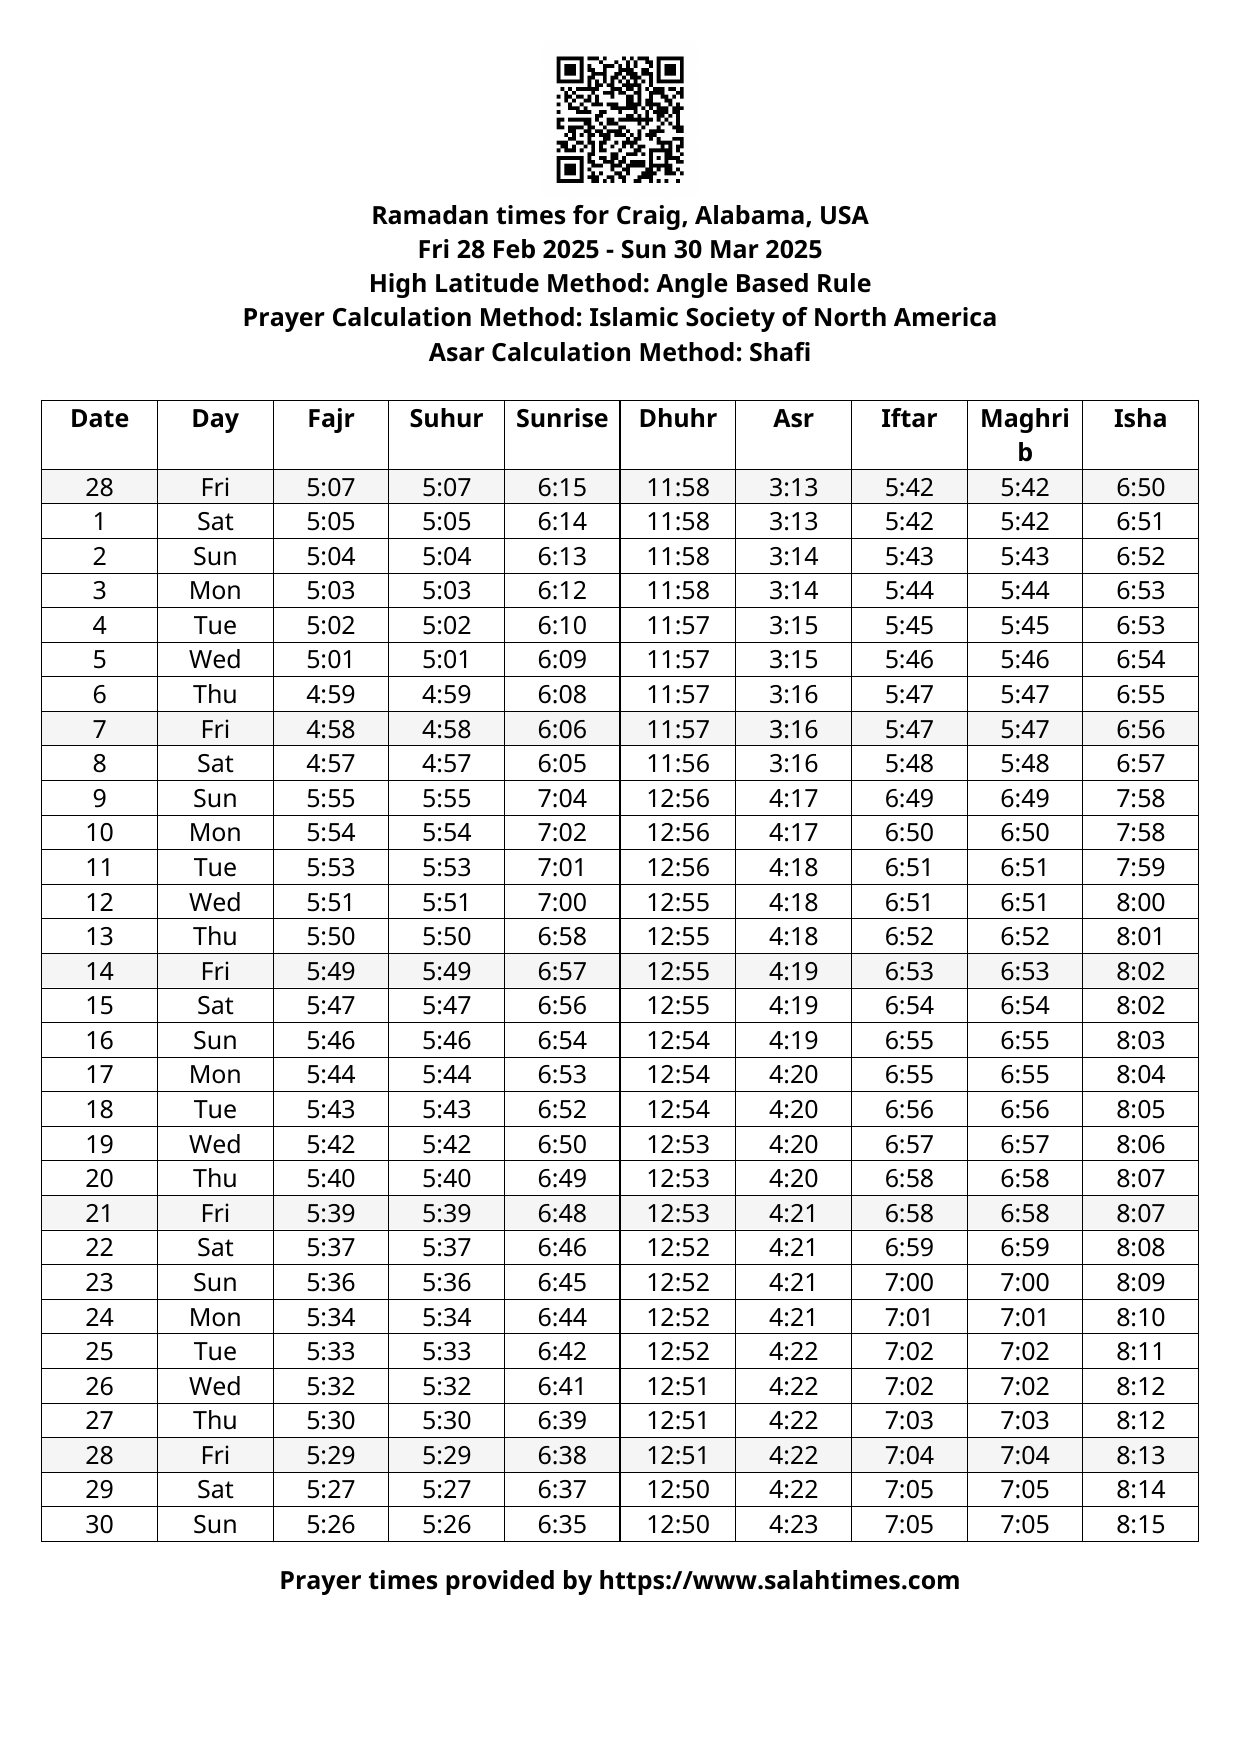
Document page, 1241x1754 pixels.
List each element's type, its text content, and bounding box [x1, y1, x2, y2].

table_cell 6:51 [1083, 504, 1198, 538]
table_cell 5:45 [968, 608, 1082, 642]
table_cell 11:57 [621, 643, 735, 676]
table_cell 12:56 [621, 816, 735, 849]
table_cell 6:51 [852, 885, 967, 918]
table_cell 4:19 [736, 954, 851, 987]
table_cell 11:58 [621, 574, 735, 607]
table_cell 28 [42, 1438, 157, 1472]
table_cell 6:56 [1083, 712, 1198, 745]
table_cell 19 [42, 1127, 157, 1160]
table_cell 5:43 [852, 539, 967, 572]
table_cell 4:57 [274, 746, 388, 780]
table_cell 3:13 [736, 504, 851, 538]
table_cell 5:55 [274, 781, 388, 814]
table_cell 8:13 [1083, 1438, 1198, 1472]
table_cell Fri [158, 470, 273, 503]
table_cell 20 [42, 1161, 157, 1195]
table_cell 8:07 [1083, 1161, 1198, 1195]
table_cell 6:14 [505, 504, 619, 538]
table_cell 7:01 [505, 850, 619, 884]
table_cell 8:12 [1083, 1404, 1198, 1437]
table_cell 5:39 [389, 1196, 504, 1229]
table_cell 5:43 [274, 1092, 388, 1126]
table_cell 4:21 [736, 1231, 851, 1264]
table_cell 8:11 [1083, 1334, 1198, 1368]
table_cell 6:52 [968, 919, 1082, 953]
table_cell Wed [158, 885, 273, 918]
table_cell Sat [158, 504, 273, 538]
table_cell 6:46 [505, 1231, 619, 1264]
table_cell 12:52 [621, 1300, 735, 1333]
table_cell 4:22 [736, 1369, 851, 1402]
table_cell 8:02 [1083, 989, 1198, 1022]
table_cell 7:05 [852, 1473, 967, 1506]
table_cell 5:44 [389, 1058, 504, 1091]
text Ramadan times for Craig, Alabama, USA [42, 198, 1198, 232]
table_cell 4 [42, 608, 157, 642]
table_cell 6:49 [968, 781, 1082, 814]
table_cell 7 [42, 712, 157, 745]
table_cell 6:59 [968, 1231, 1082, 1264]
table_cell 21 [42, 1196, 157, 1229]
table_cell 6:39 [505, 1404, 619, 1437]
table_cell 5:46 [389, 1023, 504, 1057]
table_cell 5:51 [274, 885, 388, 918]
table_cell 6:15 [505, 470, 619, 503]
table_cell 6:57 [505, 954, 619, 987]
table_header Iftar [852, 401, 967, 469]
table_cell 5:42 [968, 470, 1082, 503]
table_cell 5:36 [389, 1265, 504, 1299]
table_cell 12:56 [621, 781, 735, 814]
table_cell 5:43 [389, 1092, 504, 1126]
table_cell 7:02 [505, 816, 619, 849]
table_cell 22 [42, 1231, 157, 1264]
table_cell 28 [42, 470, 157, 503]
table_cell 6:55 [1083, 677, 1198, 711]
table_cell 3:15 [736, 643, 851, 676]
table_cell 6:37 [505, 1473, 619, 1506]
table_header Isha [1083, 401, 1198, 469]
table_cell 6:10 [505, 608, 619, 642]
table_cell Wed [158, 1127, 273, 1160]
table_cell 11:57 [621, 712, 735, 745]
table_cell 12:56 [621, 850, 735, 884]
table_cell 6:58 [852, 1196, 967, 1229]
table_header Date [42, 401, 157, 469]
table_cell 4:17 [736, 816, 851, 849]
table_cell 4:21 [736, 1300, 851, 1333]
table_cell Thu [158, 677, 273, 711]
table_cell 5:44 [968, 574, 1082, 607]
table_cell 5:01 [274, 643, 388, 676]
table_cell 4:22 [736, 1404, 851, 1437]
table_cell 7:01 [852, 1300, 967, 1333]
table_cell 5:29 [274, 1438, 388, 1472]
table_cell 6:13 [505, 539, 619, 572]
table_cell 12:55 [621, 989, 735, 1022]
table_cell 6:58 [968, 1196, 1082, 1229]
table_cell 5:03 [274, 574, 388, 607]
table_cell 16 [42, 1023, 157, 1057]
table_cell 5:29 [389, 1438, 504, 1472]
table_cell 24 [42, 1300, 157, 1333]
table_cell 5:45 [852, 608, 967, 642]
table_cell 5:42 [852, 470, 967, 503]
table_cell 12:50 [621, 1507, 735, 1541]
table_cell 18 [42, 1092, 157, 1126]
table_cell 5:40 [389, 1161, 504, 1195]
table_cell 12:54 [621, 1058, 735, 1091]
table_cell 8:12 [1083, 1369, 1198, 1402]
table_cell 7:05 [968, 1507, 1082, 1541]
table_cell 6:55 [852, 1023, 967, 1057]
table_cell 6:56 [968, 1092, 1082, 1126]
table_cell 12:50 [621, 1473, 735, 1506]
table_cell 26 [42, 1369, 157, 1402]
table_cell 7:03 [852, 1404, 967, 1437]
table_cell 5 [42, 643, 157, 676]
table_cell 5:47 [852, 712, 967, 745]
table_cell 4:18 [736, 919, 851, 953]
table_cell 5:47 [389, 989, 504, 1022]
table_cell 5:04 [274, 539, 388, 572]
table_cell 4:59 [274, 677, 388, 711]
table_cell 5:49 [274, 954, 388, 987]
table_cell 12:51 [621, 1369, 735, 1402]
table_cell 4:58 [274, 712, 388, 745]
table_cell 17 [42, 1058, 157, 1091]
table_cell 8:04 [1083, 1058, 1198, 1091]
table_cell Wed [158, 1369, 273, 1402]
table_cell Sun [158, 1023, 273, 1057]
table_cell Fri [158, 712, 273, 745]
table_cell Tue [158, 850, 273, 884]
table_cell 12:52 [621, 1334, 735, 1368]
table_cell 12:51 [621, 1404, 735, 1437]
table_cell 5:34 [389, 1300, 504, 1333]
table_cell 12:53 [621, 1196, 735, 1229]
text High Latitude Method: Angle Based Rule [42, 266, 1198, 300]
table_cell 7:04 [968, 1438, 1082, 1472]
table_cell 7:02 [968, 1369, 1082, 1402]
table_cell 6:54 [968, 989, 1082, 1022]
table_cell 5:43 [968, 539, 1082, 572]
table_cell Tue [158, 1092, 273, 1126]
table_cell 11 [42, 850, 157, 884]
table_cell 4:21 [736, 1196, 851, 1229]
table_cell 12:51 [621, 1438, 735, 1472]
table_cell 6:59 [852, 1231, 967, 1264]
table_cell 6:53 [1083, 608, 1198, 642]
table_cell 5:54 [389, 816, 504, 849]
table_cell 6:41 [505, 1369, 619, 1402]
table_cell 7:04 [505, 781, 619, 814]
table_cell 4:22 [736, 1438, 851, 1472]
table_cell 6:50 [505, 1127, 619, 1160]
table_header Suhur [389, 401, 504, 469]
table_cell 5:48 [968, 746, 1082, 780]
table_cell 3:14 [736, 574, 851, 607]
table_cell 5:46 [852, 643, 967, 676]
table_cell 12:55 [621, 919, 735, 953]
table_cell 8:01 [1083, 919, 1198, 953]
table_cell 6:05 [505, 746, 619, 780]
table_cell 5:44 [852, 574, 967, 607]
table_cell 5:48 [852, 746, 967, 780]
table_header Fajr [274, 401, 388, 469]
table_cell 3:15 [736, 608, 851, 642]
table_cell 5:49 [389, 954, 504, 987]
table_cell 4:57 [389, 746, 504, 780]
table_cell 8:05 [1083, 1092, 1198, 1126]
table_cell 8:07 [1083, 1196, 1198, 1229]
table_cell Sun [158, 781, 273, 814]
table_cell 6:51 [968, 885, 1082, 918]
table_cell 12:52 [621, 1231, 735, 1264]
table_cell 7:58 [1083, 781, 1198, 814]
table_cell 3 [42, 574, 157, 607]
table_cell 9 [42, 781, 157, 814]
table_cell 6:57 [852, 1127, 967, 1160]
table_cell Mon [158, 1300, 273, 1333]
table_cell 5:32 [389, 1369, 504, 1402]
table_cell 7:59 [1083, 850, 1198, 884]
table_cell 6:58 [968, 1161, 1082, 1195]
table_cell 6:50 [852, 816, 967, 849]
table_cell Fri [158, 1196, 273, 1229]
table_cell 3:16 [736, 712, 851, 745]
table_cell 12:53 [621, 1127, 735, 1160]
table_cell 5:53 [274, 850, 388, 884]
table_cell 5:07 [274, 470, 388, 503]
table_cell 5:50 [274, 919, 388, 953]
table_cell 23 [42, 1265, 157, 1299]
table_cell 5:47 [274, 989, 388, 1022]
table_cell 8:02 [1083, 954, 1198, 987]
text Asar Calculation Method: Shafi [42, 334, 1198, 368]
table_cell Sun [158, 1507, 273, 1541]
table_header Asr [736, 401, 851, 469]
table_cell Thu [158, 1404, 273, 1437]
table_cell 5:34 [274, 1300, 388, 1333]
table_cell 5:51 [389, 885, 504, 918]
table_cell 6:51 [968, 850, 1082, 884]
table_cell 4:19 [736, 989, 851, 1022]
table_cell 6:53 [505, 1058, 619, 1091]
table_cell 30 [42, 1507, 157, 1541]
table_cell 14 [42, 954, 157, 987]
text Fri 28 Feb 2025 - Sun 30 Mar 2025 [42, 232, 1198, 266]
table_cell 6:42 [505, 1334, 619, 1368]
table_cell 12:54 [621, 1023, 735, 1057]
table_cell 5:26 [389, 1507, 504, 1541]
table_cell 7:02 [852, 1369, 967, 1402]
table_cell 7:01 [968, 1300, 1082, 1333]
table_cell 12:55 [621, 954, 735, 987]
table_cell 6:54 [852, 989, 967, 1022]
table_cell 5:33 [274, 1334, 388, 1368]
table_cell 5:37 [389, 1231, 504, 1264]
table_cell 6:56 [505, 989, 619, 1022]
table_cell 27 [42, 1404, 157, 1437]
table_cell 5:02 [274, 608, 388, 642]
table_cell Fri [158, 1438, 273, 1472]
table_cell 8:08 [1083, 1231, 1198, 1264]
table_cell 12:53 [621, 1161, 735, 1195]
table_cell 6:58 [852, 1161, 967, 1195]
table_cell 6:57 [1083, 746, 1198, 780]
table_cell 7:04 [852, 1438, 967, 1472]
table_cell 4:17 [736, 781, 851, 814]
table_cell 8 [42, 746, 157, 780]
table_cell 6 [42, 677, 157, 711]
table_cell 6:57 [968, 1127, 1082, 1160]
table_cell 5:32 [274, 1369, 388, 1402]
table_cell 7:05 [852, 1507, 967, 1541]
table_cell 29 [42, 1473, 157, 1506]
table_cell 7:02 [852, 1334, 967, 1368]
table_cell 6:44 [505, 1300, 619, 1333]
table_cell 5:53 [389, 850, 504, 884]
table_cell 11:57 [621, 677, 735, 711]
table_cell Sat [158, 746, 273, 780]
table_cell 5:39 [274, 1196, 388, 1229]
table_cell 5:55 [389, 781, 504, 814]
table_cell 10 [42, 816, 157, 849]
table_cell 8:15 [1083, 1507, 1198, 1541]
table_cell 4:20 [736, 1058, 851, 1091]
table_cell 7:02 [968, 1334, 1082, 1368]
table_cell 13 [42, 919, 157, 953]
table_cell 7:03 [968, 1404, 1082, 1437]
text Prayer times provided by https://www.salahtimes.com [42, 1563, 1198, 1597]
table_cell Fri [158, 954, 273, 987]
table_cell 6:06 [505, 712, 619, 745]
table_cell 7:00 [968, 1265, 1082, 1299]
table_cell Mon [158, 816, 273, 849]
text Prayer Calculation Method: Islamic Society of North America [42, 300, 1198, 334]
table_header Day [158, 401, 273, 469]
table_cell 8:14 [1083, 1473, 1198, 1506]
table_cell Thu [158, 1161, 273, 1195]
table_cell 8:00 [1083, 885, 1198, 918]
table_cell 3:16 [736, 746, 851, 780]
table_cell 6:08 [505, 677, 619, 711]
table_cell Sat [158, 1231, 273, 1264]
table_cell 4:21 [736, 1265, 851, 1299]
table_cell 1 [42, 504, 157, 538]
table_header Dhuhr [621, 401, 735, 469]
table_cell 6:48 [505, 1196, 619, 1229]
table_cell 5:50 [389, 919, 504, 953]
table_cell 3:14 [736, 539, 851, 572]
table_cell 4:20 [736, 1127, 851, 1160]
table_cell 6:49 [852, 781, 967, 814]
table_cell 11:58 [621, 470, 735, 503]
table_cell Mon [158, 1058, 273, 1091]
table_header Sunrise [505, 401, 619, 469]
table_cell 11:56 [621, 746, 735, 780]
table_cell 7:58 [1083, 816, 1198, 849]
table_cell 8:10 [1083, 1300, 1198, 1333]
table_cell Sat [158, 1473, 273, 1506]
table_cell 7:05 [968, 1473, 1082, 1506]
table_cell 6:50 [1083, 470, 1198, 503]
table_cell 6:52 [852, 919, 967, 953]
picture [542, 41, 699, 198]
table_cell 8:06 [1083, 1127, 1198, 1160]
table_cell 5:47 [852, 677, 967, 711]
table_cell 5:30 [274, 1404, 388, 1437]
table_cell 5:37 [274, 1231, 388, 1264]
table_cell 6:49 [505, 1161, 619, 1195]
table_cell 4:19 [736, 1023, 851, 1057]
table_cell 6:54 [1083, 643, 1198, 676]
table_cell 6:45 [505, 1265, 619, 1299]
table_cell 5:33 [389, 1334, 504, 1368]
table_cell Wed [158, 643, 273, 676]
table_cell 12:54 [621, 1092, 735, 1126]
table_cell 5:44 [274, 1058, 388, 1091]
table_cell 5:42 [852, 504, 967, 538]
table_cell 4:20 [736, 1161, 851, 1195]
table_cell 2 [42, 539, 157, 572]
table_cell 5:54 [274, 816, 388, 849]
table_cell 11:58 [621, 504, 735, 538]
table_cell 7:00 [852, 1265, 967, 1299]
table_cell 6:51 [852, 850, 967, 884]
table_cell 5:27 [389, 1473, 504, 1506]
table_cell 7:00 [505, 885, 619, 918]
table_cell 4:18 [736, 850, 851, 884]
table_cell 6:55 [852, 1058, 967, 1091]
table_cell Thu [158, 919, 273, 953]
table_cell 6:38 [505, 1438, 619, 1472]
table_cell 3:16 [736, 677, 851, 711]
table_cell 6:50 [968, 816, 1082, 849]
table_cell Sun [158, 539, 273, 572]
table_cell 12:52 [621, 1265, 735, 1299]
table_cell 5:47 [968, 712, 1082, 745]
table_cell Tue [158, 1334, 273, 1368]
table_cell 6:53 [1083, 574, 1198, 607]
table_cell 11:58 [621, 539, 735, 572]
table_cell 6:52 [1083, 539, 1198, 572]
table_cell 11:57 [621, 608, 735, 642]
table_cell 6:53 [968, 954, 1082, 987]
table_cell 15 [42, 989, 157, 1022]
table_cell 6:56 [852, 1092, 967, 1126]
table_cell 6:55 [968, 1023, 1082, 1057]
table_cell 5:47 [968, 677, 1082, 711]
table_cell 4:59 [389, 677, 504, 711]
table_cell Mon [158, 574, 273, 607]
table_cell 6:53 [852, 954, 967, 987]
table_cell 6:58 [505, 919, 619, 953]
table_cell 5:42 [389, 1127, 504, 1160]
table_cell 8:09 [1083, 1265, 1198, 1299]
table_cell 5:05 [389, 504, 504, 538]
table_cell 5:02 [389, 608, 504, 642]
table_cell 5:42 [968, 504, 1082, 538]
table_cell 5:46 [968, 643, 1082, 676]
table_cell 5:30 [389, 1404, 504, 1437]
table_cell 3:13 [736, 470, 851, 503]
table_cell 5:42 [274, 1127, 388, 1160]
table_cell 5:27 [274, 1473, 388, 1506]
table_cell 4:20 [736, 1092, 851, 1126]
table_cell 6:54 [505, 1023, 619, 1057]
table_cell Tue [158, 608, 273, 642]
table_cell 5:04 [389, 539, 504, 572]
table_cell 5:26 [274, 1507, 388, 1541]
table_cell 5:40 [274, 1161, 388, 1195]
table_cell 5:07 [389, 470, 504, 503]
table_cell 8:03 [1083, 1023, 1198, 1057]
table_cell 4:18 [736, 885, 851, 918]
table_cell 6:12 [505, 574, 619, 607]
table_header Maghrib [968, 401, 1082, 469]
table_cell 5:05 [274, 504, 388, 538]
table_cell 5:46 [274, 1023, 388, 1057]
table_cell 12:55 [621, 885, 735, 918]
table_cell 5:03 [389, 574, 504, 607]
table_cell Sun [158, 1265, 273, 1299]
table_cell 25 [42, 1334, 157, 1368]
table_cell 6:52 [505, 1092, 619, 1126]
table_cell 6:55 [968, 1058, 1082, 1091]
table_cell 4:23 [736, 1507, 851, 1541]
table_cell 4:22 [736, 1334, 851, 1368]
table_cell 6:35 [505, 1507, 619, 1541]
table_cell 4:22 [736, 1473, 851, 1506]
table_cell 4:58 [389, 712, 504, 745]
table_cell 5:01 [389, 643, 504, 676]
table_cell Sat [158, 989, 273, 1022]
table_cell 6:09 [505, 643, 619, 676]
table_cell 5:36 [274, 1265, 388, 1299]
table_cell 12 [42, 885, 157, 918]
